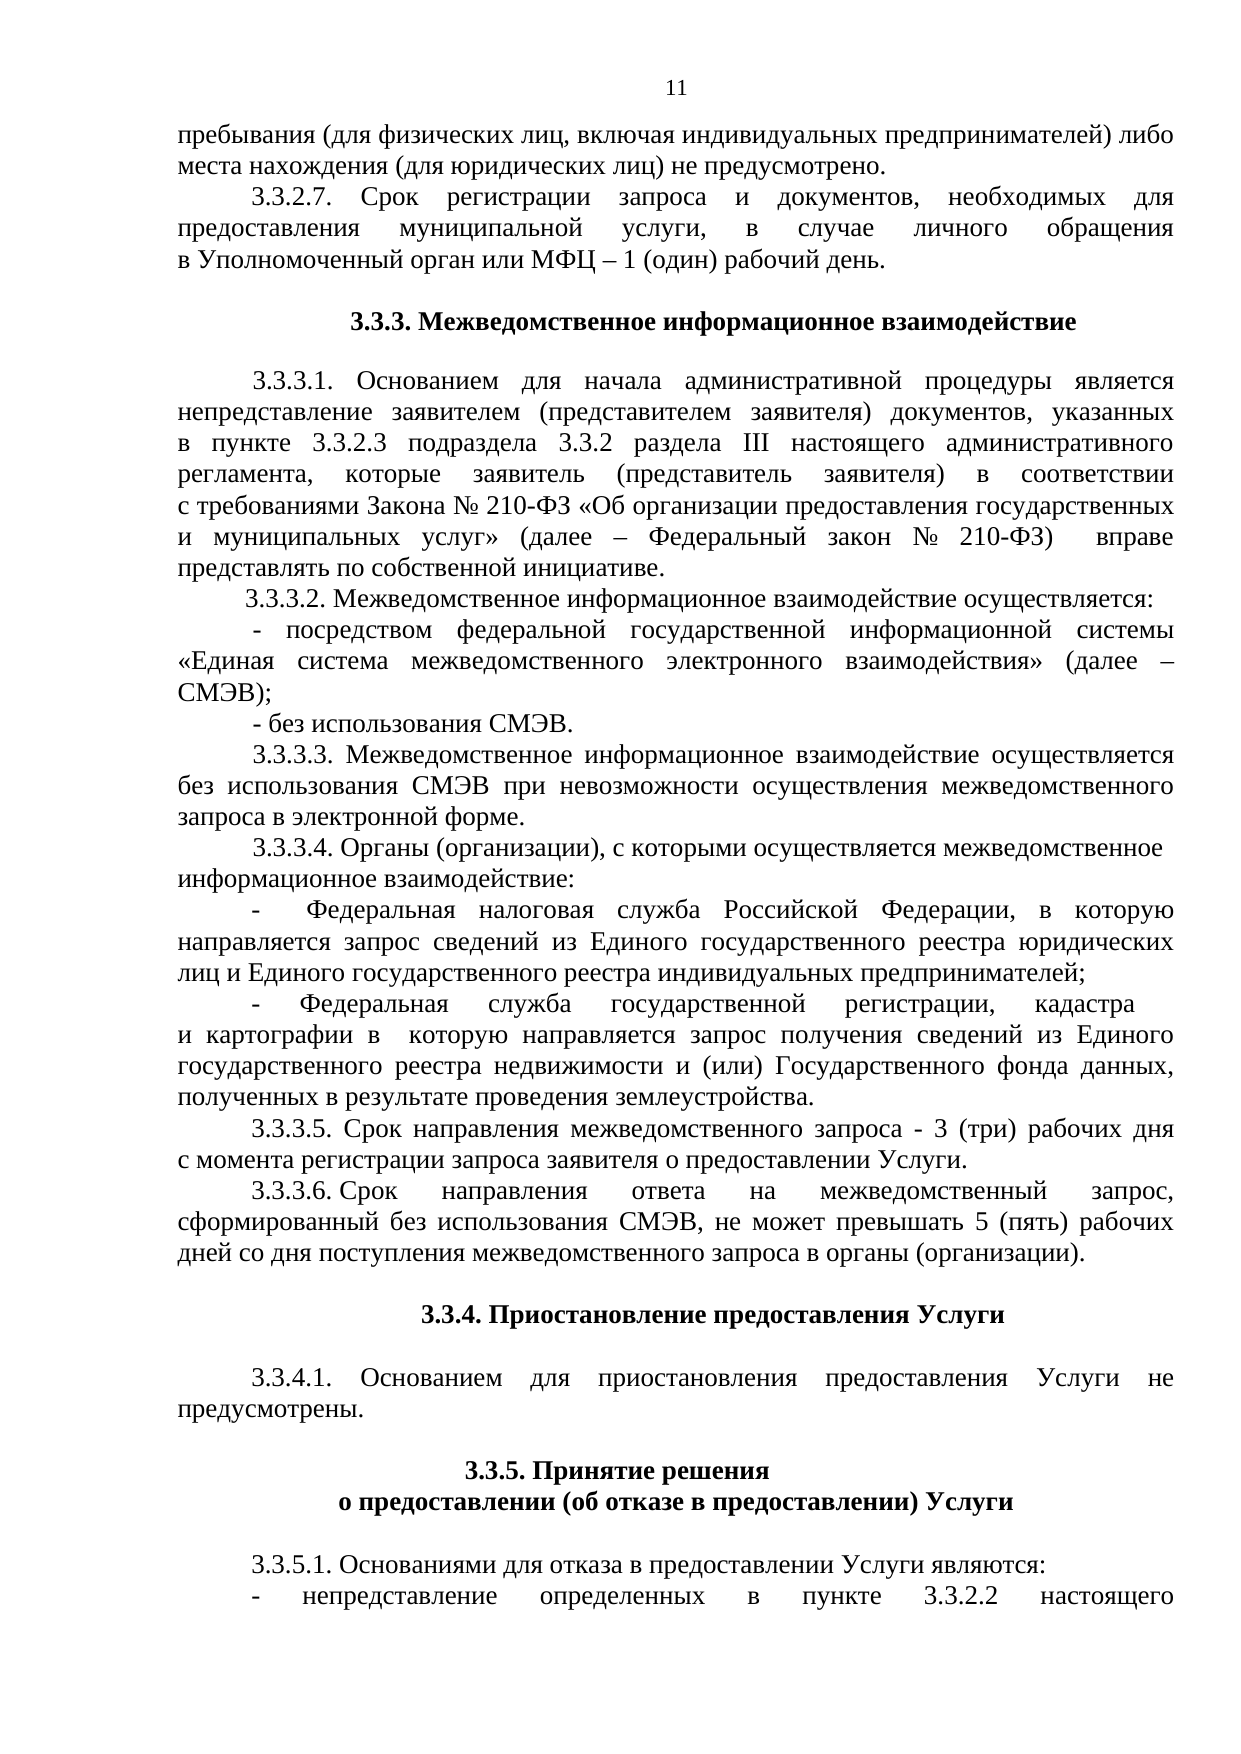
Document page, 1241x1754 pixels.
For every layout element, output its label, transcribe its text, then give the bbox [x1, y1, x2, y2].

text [177, 1579, 1175, 1610]
text 3.3.2.7. Срок регистрации запроса и документов, необходимых для предоставления муниципальной услуги, в случае личного обращения в Уполномоченный орган или МФЦ – 1 (один) рабочий день. [177, 180, 1175, 274]
text 3.3.4.1. Основанием для приостановления предоставления Услуги не предусмотрены. [177, 1361, 1175, 1423]
text 3.3.3.6. Срок направления ответа на межведомственный запрос, сформированный без использования СМЭВ, не может превышать 5 (пять) рабочих дней со дня поступления межведомственного запроса в органы (организации). [177, 1174, 1175, 1267]
text 3.3.5.1. Основаниями для отказа в предоставлении Услуги являются: [177, 1548, 1175, 1579]
text 3.3.3. Межведомственное информационное взаимодействие [177, 305, 1175, 336]
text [177, 118, 1175, 180]
text 3.3.3.1. Основанием для начала административной процедуры является непредставление заявителем (представителем заявителя) документов, указанных в пункте 3.3.2.3 подраздела 3.3.2 раздела III настоящего административного регламента, которые заявитель (представитель заявителя) в соответствии с требованиями Закона № 210-ФЗ «Об организации предоставления государственных и муниципальных услуг» (далее – Федеральный закон № 210-ФЗ) вправе представлять по собственной инициативе. [177, 364, 1175, 582]
text 3.3.3.3. Межведомственное информационное взаимодействие осуществляется без использования СМЭВ при невозможности осуществления межведомственного запроса в электронной форме. [177, 738, 1175, 831]
text - посредством федеральной государственной информационной системы «Единая система межведомственного электронного взаимодействия» (далее – СМЭВ); [177, 613, 1175, 707]
text - Федеральная налоговая служба Российской Федерации, в которую направляется запрос сведений из Единого государственного реестра юридических лиц и Единого государственного реестра индивидуальных предпринимателей; [177, 894, 1175, 987]
text 3.3.3.4. Органы (организации), с которыми осуществляется межведомственное информационное взаимодействие: [177, 831, 1175, 894]
table_header 3.3.5. Принятие решения о предоставлении (об отказе в предоставлении) Услуги [166, 1454, 1186, 1517]
text 3.3.3.5. Срок направления межведомственного запроса - 3 (три) рабочих дня с момента регистрации запроса заявителя о предоставлении Услуги. [177, 1112, 1175, 1174]
text 3.3.3.2. Межведомственное информационное взаимодействие осуществляется: [177, 582, 1175, 613]
text - Федеральная служба государственной регистрации, кадастра и картографии в которую направляется запрос получения сведений из Единого государственного реестра недвижимости и (или) Государственного фонда данных, полученных в результате проведения землеустройства. [177, 987, 1175, 1112]
text 3.3.4. Приостановление предоставления Услуги [177, 1298, 1175, 1330]
text - без использования СМЭВ. [177, 707, 1175, 738]
